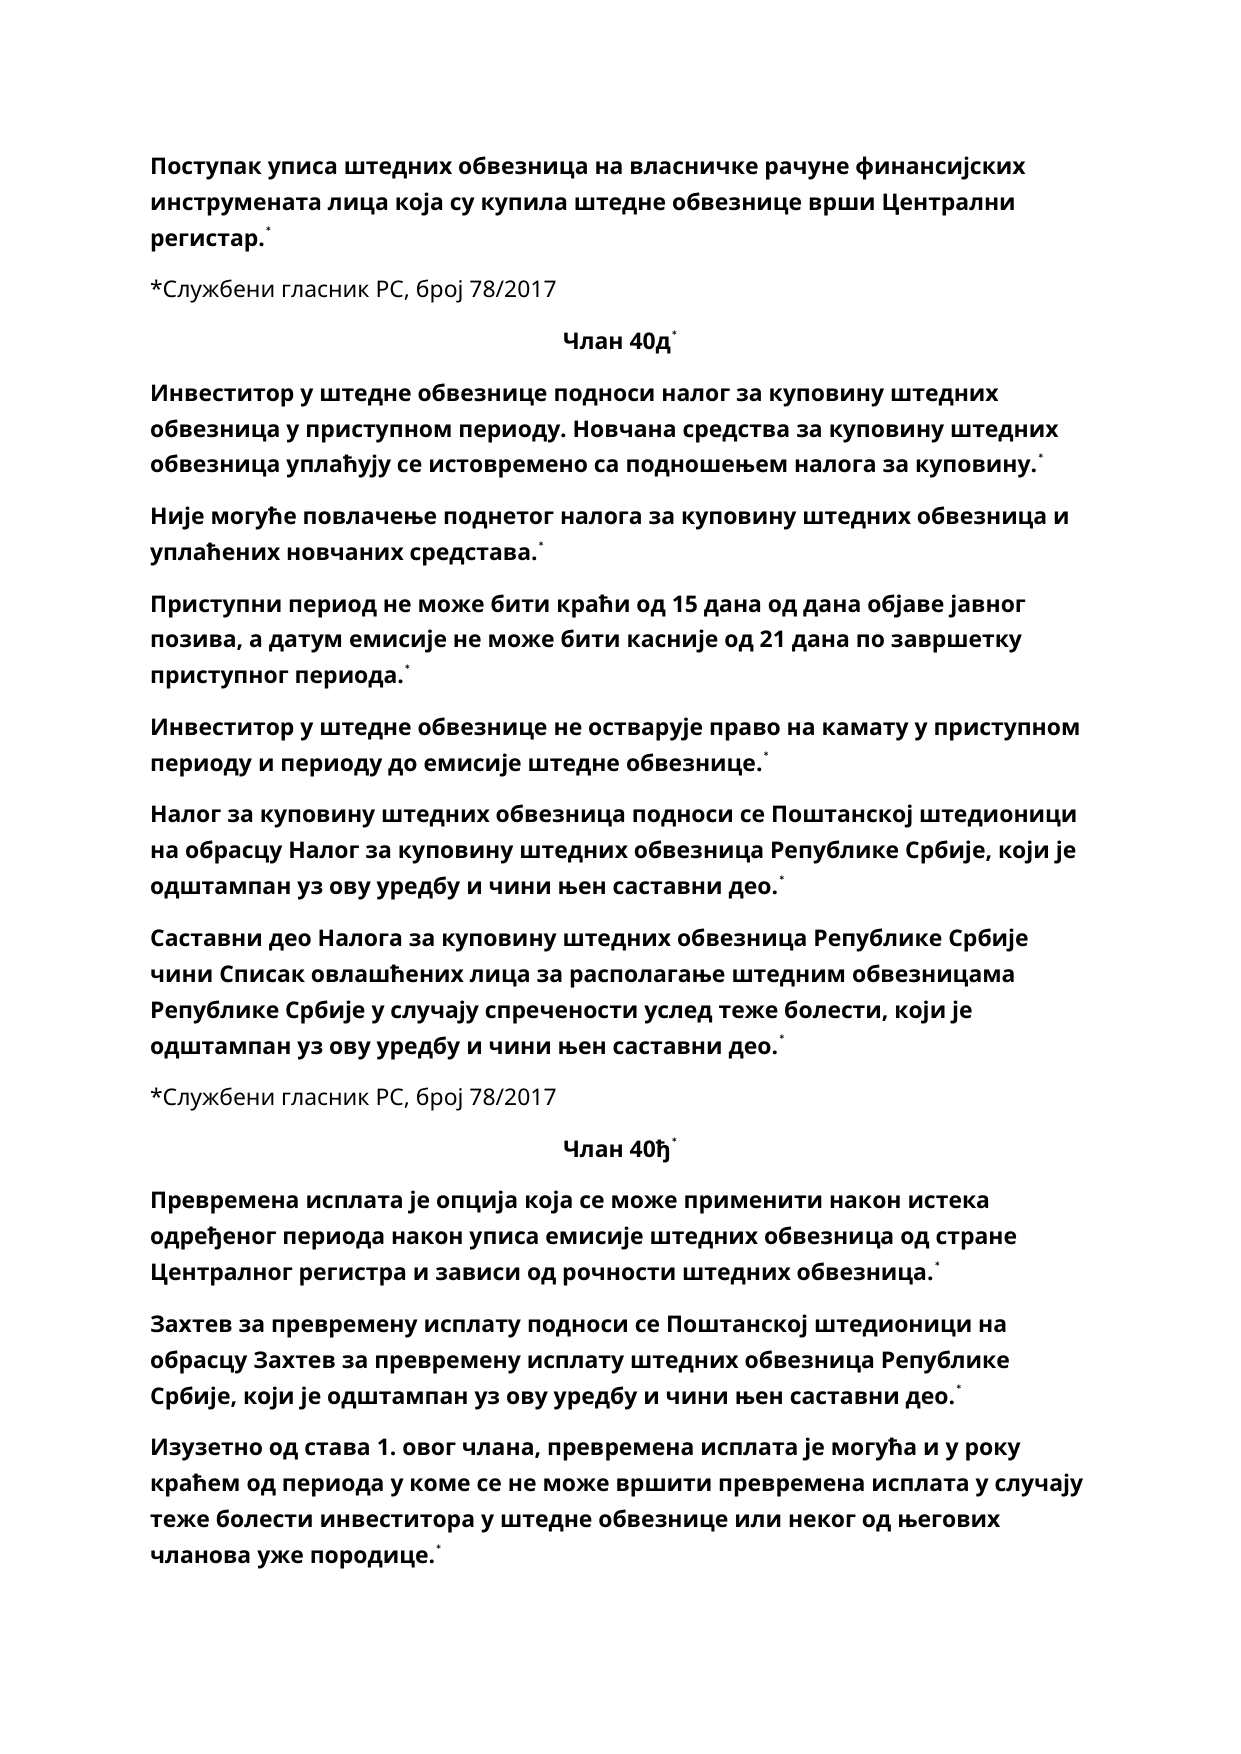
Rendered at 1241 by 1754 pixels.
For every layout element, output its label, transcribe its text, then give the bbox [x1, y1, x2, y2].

text *Службени гласник РС, број 78/2017 [150, 273, 1090, 305]
text Приступни период не може бити краћи од 15 дана од дана објаве јавног позива, а датум емисије не може бити касније од 21 дана по завршетку приступног периода.* [150, 587, 1090, 691]
text Члан 40ђ* [150, 1133, 1090, 1164]
text Саставни део Налога за куповину штедних обвезница Републике Србије чини Списак овлашћених лица за располагање штедним обвезницама Републике Србије у случају спречености услед теже болести, који је одштампан уз ову уредбу и чини њен саставни део.* [150, 922, 1090, 1061]
text Поступак уписа штедних обвезница на власничке рачуне финансијских инструмената лица која су купила штедне обвезнице врши Централни регистар.* [150, 150, 1090, 253]
text Инвеститор у штедне обвезнице не остварује право на камату у приступном периоду и периоду до емисије штедне обвезнице.* [150, 711, 1090, 778]
text Члан 40д* [150, 325, 1090, 356]
text Није могуће повлачење поднетог налога за куповину штедних обвезница и уплаћених новчаних средстава.* [150, 500, 1090, 567]
text Налог за куповину штедних обвезница подноси се Поштанској штедионици на обрасцу Налог за куповину штедних обвезница Републике Србије, који је одштампан уз ову уредбу и чини њен саставни део.* [150, 798, 1090, 902]
text Захтев за превремену исплату подноси се Поштанској штедионици на обрасцу Захтев за превремену исплату штедних обвезница Републике Србије, који је одштампан уз ову уредбу и чини њен саставни део.* [150, 1308, 1090, 1411]
text *Службени гласник РС, број 78/2017 [150, 1081, 1090, 1112]
text Превремена исплата је опција која се може применити након истека одређеног периода након уписа емисије штедних обвезница од стране Централног регистра и зависи од рочности штедних обвезница.* [150, 1184, 1090, 1287]
text Изузетно од става 1. овог члана, превремена исплата је могућа и у року краћем од периода у коме се не може вршити превремена исплата у случају теже болести инвеститора у штедне обвезнице или неког од његових чланова уже породице.* [150, 1431, 1090, 1570]
text Инвеститор у штедне обвезнице подноси налог за куповину штедних обвезница у приступном периоду. Новчана средства за куповину штедних обвезница уплаћују се истовремено са подношењем налога за куповину.* [150, 377, 1090, 480]
